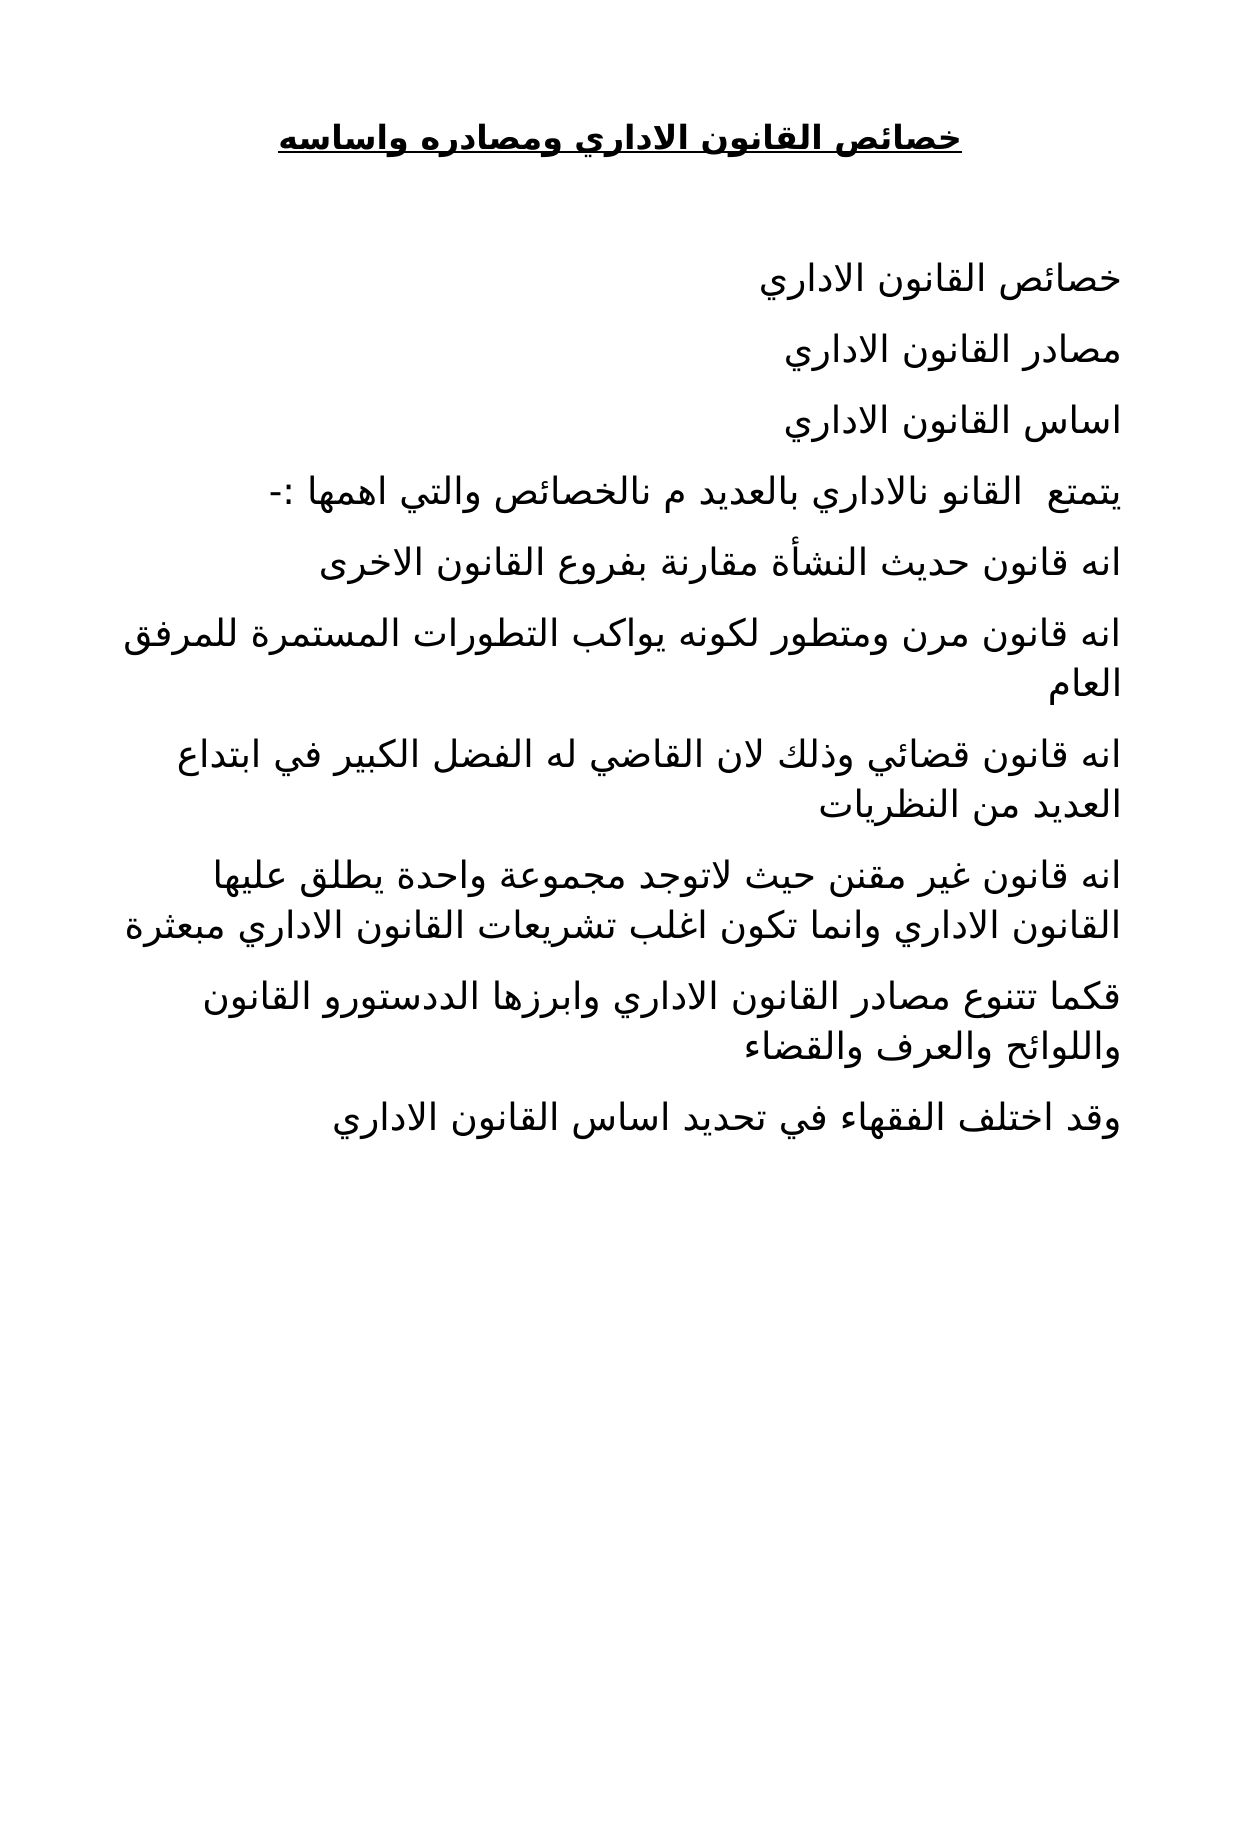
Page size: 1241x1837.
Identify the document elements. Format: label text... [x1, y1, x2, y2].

text يتمتع القانو نالاداري بالعديد م نالخصائص والتي اهمها :- [118, 469, 1122, 513]
text انه قانون غير مقنن حيث لاتوجد مجموعة واحدة يطلق عليها القانون الاداري وانما تكون اغلب تشريعات القانون الاداري مبعثرة [118, 853, 1122, 947]
text خصائص القانون الاداري ومصادره واساسه [118, 118, 1122, 157]
text مصادر القانون الاداري [118, 327, 1122, 371]
text خصائص القانون الاداري [118, 257, 1122, 300]
text انه قانون حديث النشأة مقارنة بفروع القانون الاخرى [118, 540, 1122, 584]
text اساس القانون الاداري [118, 398, 1122, 442]
text قكما تتنوع مصادر القانون الاداري وابرزها الددستورو القانون واللوائح والعرف والقضاء [118, 974, 1122, 1068]
text انه قانون مرن ومتطور لكونه يواكب التطورات المستمرة للمرفق العام [118, 611, 1122, 705]
text وقد اختلف الفقهاء في تحديد اساس القانون الاداري [118, 1095, 1122, 1139]
text انه قانون قضائي وذلك لان القاضي له الفضل الكبير في ابتداع العديد من النظريات [118, 732, 1122, 826]
